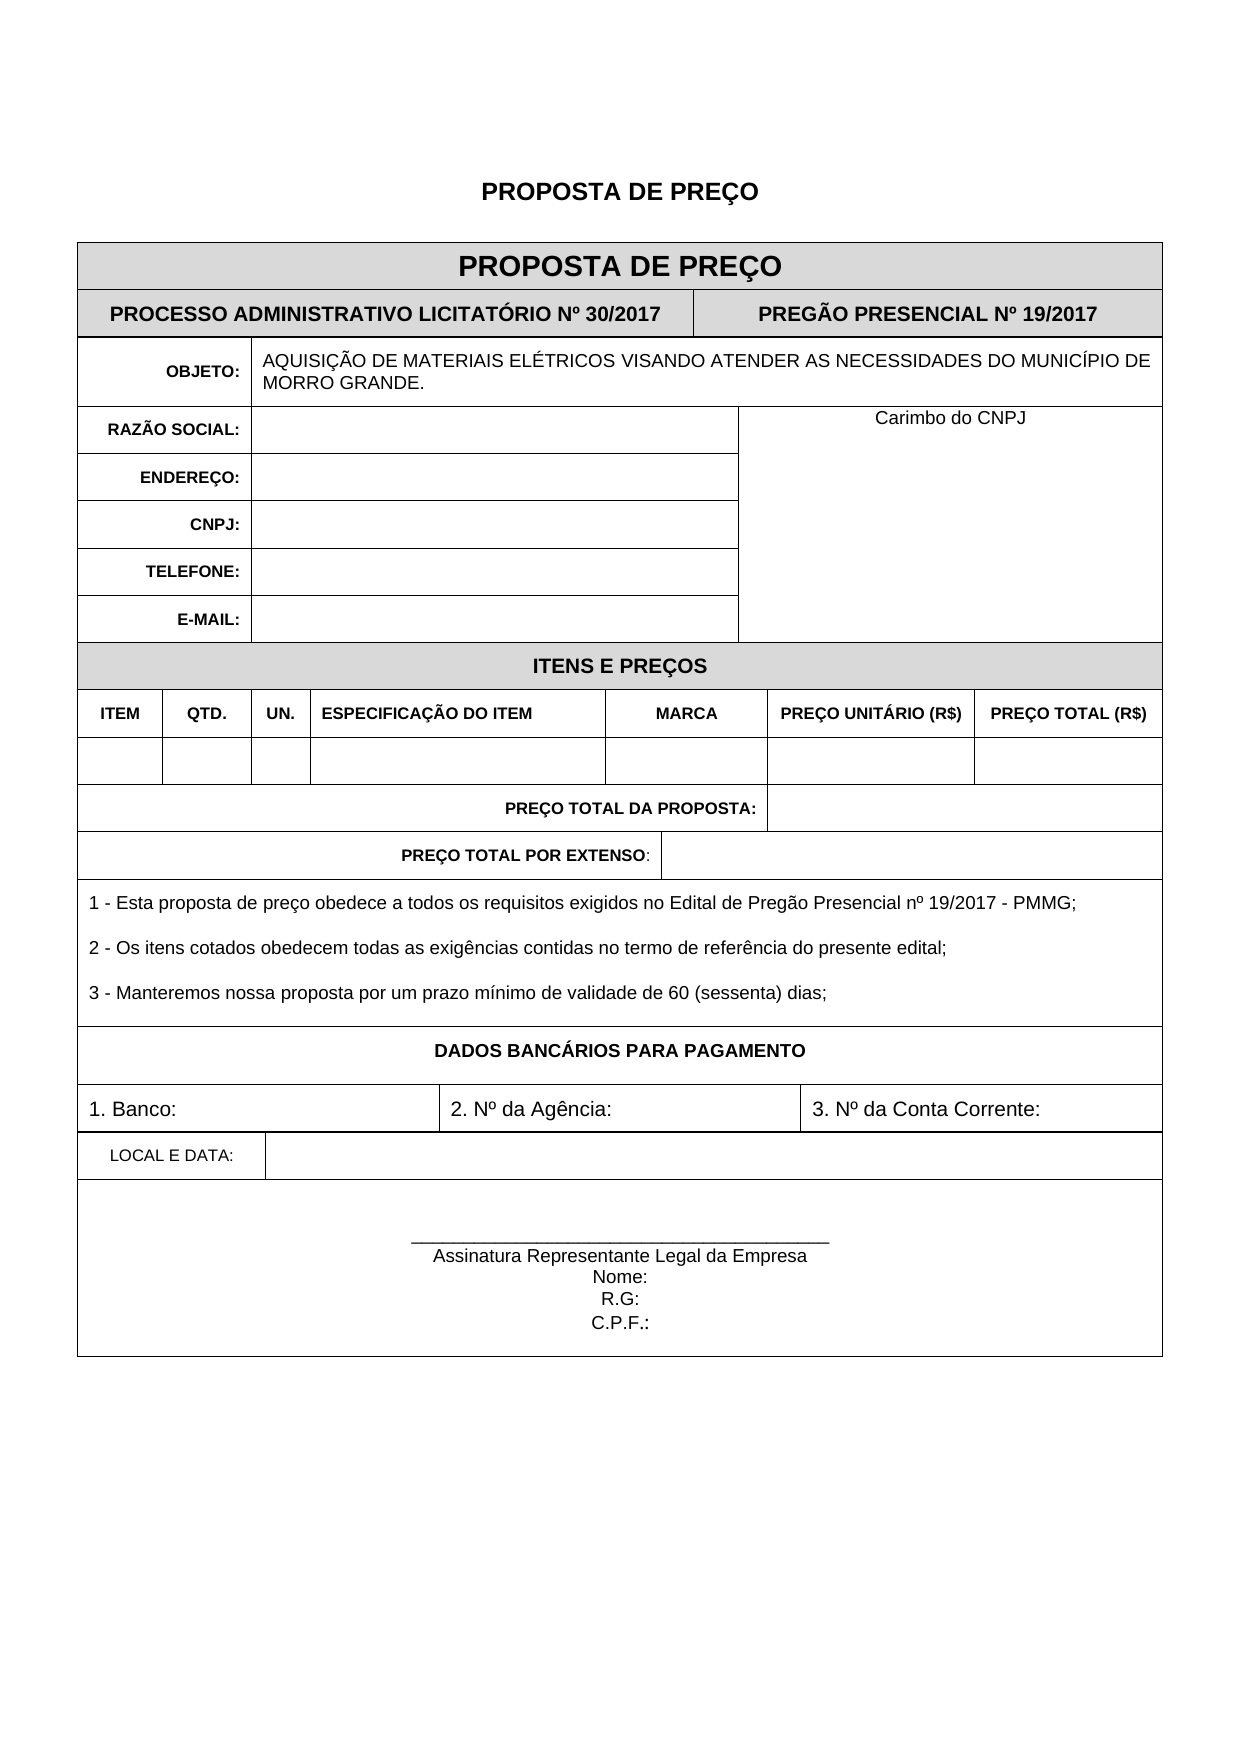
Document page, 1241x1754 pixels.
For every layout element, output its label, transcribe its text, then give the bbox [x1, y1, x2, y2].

table_cell LOCAL E DATA: [78, 1133, 265, 1179]
table_cell ITEM [78, 690, 162, 737]
table_cell AQUISIÇÃO DE MATERIAIS ELÉTRICOS VISANDO ATENDER AS NECESSIDADES DO MUNICÍPIO DE MORRO GRANDE. [252, 338, 1162, 406]
table_cell ITENS E PREÇOS [78, 643, 1162, 689]
table_cell TELEFONE: [78, 549, 251, 595]
table_cell PREÇO TOTAL POR EXTENSO: [78, 832, 661, 878]
table_cell [78, 738, 162, 784]
table_cell E-MAIL: [78, 596, 251, 642]
table_cell [252, 596, 738, 642]
table_cell [662, 832, 1162, 878]
table_cell ESPECIFICAÇÃO DO ITEM [311, 690, 605, 737]
table_cell PREGÃO PRESENCIAL Nº 19/2017 [694, 290, 1162, 336]
text PROPOSTA DE PREÇO [89, 177, 1152, 206]
table_cell [252, 501, 738, 547]
table_cell ENDEREÇO: [78, 454, 251, 500]
table_cell [606, 738, 767, 784]
table_cell [163, 738, 251, 784]
table_cell CNPJ: [78, 501, 251, 547]
table_cell 1. Banco: [78, 1085, 439, 1131]
table_cell [768, 785, 1162, 831]
table_cell [768, 738, 974, 784]
table_cell PREÇO TOTAL (R$) [975, 690, 1162, 737]
table_cell PREÇO TOTAL DA PROPOSTA: [78, 785, 767, 831]
table_cell DADOS BANCÁRIOS PARA PAGAMENTO [78, 1027, 1162, 1084]
table_cell [311, 738, 605, 784]
table_cell 2. Nº da Agência: [440, 1085, 800, 1131]
table_cell PREÇO UNITÁRIO (R$) [768, 690, 974, 737]
table_cell [252, 738, 310, 784]
table_cell [266, 1133, 1162, 1179]
table_cell [975, 738, 1162, 784]
table_header PROPOSTA DE PREÇO [78, 243, 1162, 289]
table_cell UN. [252, 690, 310, 737]
table_cell QTD. [163, 690, 251, 737]
table_cell Carimbo do CNPJ [739, 407, 1162, 642]
table_cell [252, 454, 738, 500]
table_cell [252, 407, 738, 453]
table_cell 3. Nº da Conta Corrente: [801, 1085, 1162, 1131]
table_cell PROCESSO ADMINISTRATIVO LICITATÓRIO Nº 30/2017 [78, 290, 693, 336]
table_cell ________________________________________ Assinatura Representante Legal da Empresa Nome: R.G: C.P.F.: [78, 1180, 1162, 1356]
table_cell MARCA [606, 690, 767, 737]
table_cell 1 - Esta proposta de preço obedece a todos os requisitos exigidos no Edital de Pregão Presencial nº 19/2017 - PMMG; 2 - Os itens cotados obedecem todas as exigências contidas no termo de referência do presente edital; 3 - Manteremos nossa proposta por um prazo mínimo de validade de 60 (sessenta) dias; [78, 880, 1162, 1026]
table_cell RAZÃO SOCIAL: [78, 407, 251, 453]
table_cell [252, 549, 738, 595]
table_cell OBJETO: [78, 338, 251, 406]
